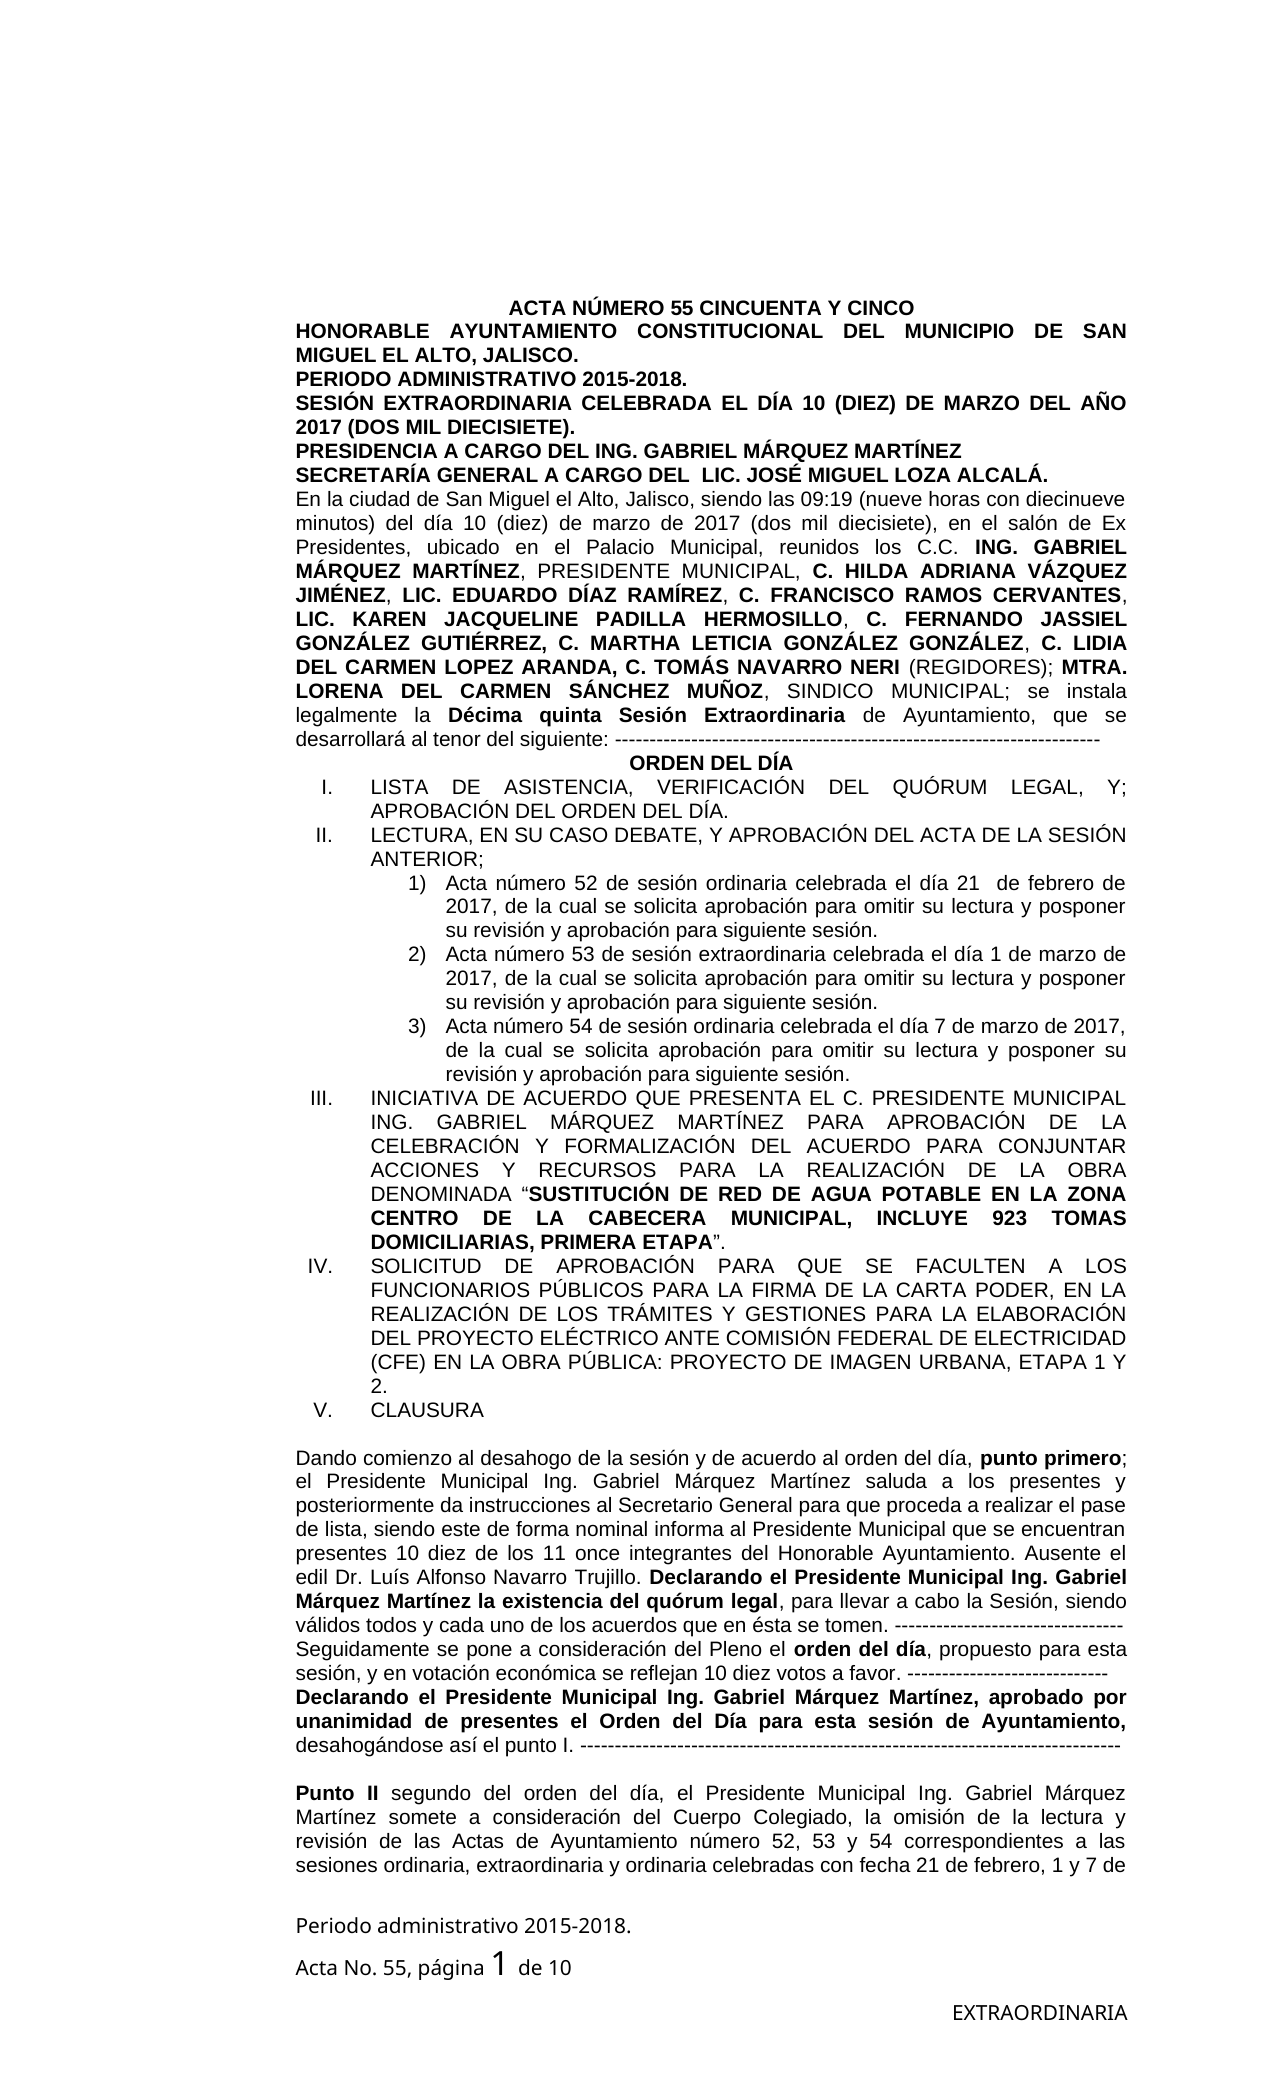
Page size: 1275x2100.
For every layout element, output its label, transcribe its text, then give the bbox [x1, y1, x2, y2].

list LISTA DE ASISTENCIA, VERIFICACIÓN DEL QUÓRUM LEGAL, Y; APROBACIÓN DEL ORDEN DEL DÍA. [333, 774, 1127, 822]
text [295, 1781, 1127, 1877]
text PRESIDENCIA A CARGO DEL ING. GABRIEL MÁRQUEZ MARTÍNEZ [295, 439, 1127, 463]
list Acta número 53 de sesión extraordinaria celebrada el día 1 de marzo de 2017, de la cual se solicita aprobación para omitir su lectura y posponer su revisión y aprobación para siguiente sesión. [408, 942, 1127, 1014]
list Acta número 54 de sesión ordinaria celebrada el día 7 de marzo de 2017, de la cual se solicita aprobación para omitir su lectura y posponer su revisión y aprobación para siguiente sesión. [408, 1014, 1127, 1086]
list SOLICITUD DE APROBACIÓN PARA QUE SE FACULTEN A LOS FUNCIONARIOS PÚBLICOS PARA LA FIRMA DE LA CARTA PODER, EN LA REALIZACIÓN DE LOS TRÁMITES Y GESTIONES PARA LA ELABORACIÓN DEL PROYECTO ELÉCTRICO ANTE COMISIÓN FEDERAL DE ELECTRICIDAD (CFE) EN LA OBRA PÚBLICA: PROYECTO DE IMAGEN URBANA, ETAPA 1 Y 2. [333, 1254, 1127, 1397]
text ORDEN DEL DÍA [295, 751, 1127, 774]
text PERIODO ADMINISTRATIVO 2015-2018. [295, 367, 1127, 391]
text HONORABLE AYUNTAMIENTO CONSTITUCIONAL DEL MUNICIPIO DE SAN MIGUEL EL ALTO, JALISCO. [295, 319, 1127, 367]
list CLAUSURA [333, 1397, 1127, 1421]
text En la ciudad de San Miguel el Alto, Jalisco, siendo las 09:19 (nueve horas con diecinueve minutos) del día 10 (diez) de marzo de 2017 (dos mil diecisiete), en el salón de Ex Presidentes, ubicado en el Palacio Municipal, reunidos los C.C. ING. GABRIEL MÁRQUEZ MARTÍNEZ, PRESIDENTE MUNICIPAL, C. HILDA ADRIANA VÁZQUEZ JIMÉNEZ, LIC. EDUARDO DÍAZ RAMÍREZ, C. FRANCISCO RAMOS CERVANTES, LIC. KAREN JACQUELINE PADILLA HERMOSILLO, C. FERNANDO JASSIEL GONZÁLEZ GUTIÉRREZ, C. MARTHA LETICIA GONZÁLEZ GONZÁLEZ, C. LIDIA DEL CARMEN LOPEZ ARANDA, C. TOMÁS NAVARRO NERI (REGIDORES); MTRA. LORENA DEL CARMEN SÁNCHEZ MUÑOZ, SINDICO MUNICIPAL; se instala legalmente la Décima quinta Sesión Extraordinaria de Ayuntamiento, que se desarrollará al tenor del siguiente: ---------------------------------------------------------------------- [295, 487, 1127, 751]
text SECRETARÍA GENERAL A CARGO DEL LIC. JOSÉ MIGUEL LOZA ALCALÁ. [295, 463, 1127, 487]
text Seguidamente se pone a consideración del Pleno el orden del día, propuesto para esta sesión, y en votación económica se reflejan 10 diez votos a favor. ----------------------------- [295, 1637, 1127, 1685]
list INICIATIVA DE ACUERDO QUE PRESENTA EL C. PRESIDENTE MUNICIPAL ING. GABRIEL MÁRQUEZ MARTÍNEZ PARA APROBACIÓN DE LA CELEBRACIÓN Y FORMALIZACIÓN DEL ACUERDO PARA CONJUNTAR ACCIONES Y RECURSOS PARA LA REALIZACIÓN DE LA OBRA DENOMINADA “SUSTITUCIÓN DE RED DE AGUA POTABLE EN LA ZONA CENTRO DE LA CABECERA MUNICIPAL, INCLUYE 923 TOMAS DOMICILIARIAS, PRIMERA ETAPA”. [333, 1086, 1127, 1254]
list LECTURA, EN SU CASO DEBATE, Y APROBACIÓN DEL ACTA DE LA SESIÓN ANTERIOR; [333, 822, 1127, 870]
text ACTA NÚMERO 55 CINCUENTA Y CINCO [295, 295, 1127, 319]
list Acta número 52 de sesión ordinaria celebrada el día 21 de febrero de 2017, de la cual se solicita aprobación para omitir su lectura y posponer su revisión y aprobación para siguiente sesión. [408, 870, 1127, 942]
text Dando comienzo al desahogo de la sesión y de acuerdo al orden del día, punto primero; el Presidente Municipal Ing. Gabriel Márquez Martínez saluda a los presentes y posteriormente da instrucciones al Secretario General para que proceda a realizar el pase de lista, siendo este de forma nominal informa al Presidente Municipal que se encuentran presentes 10 diez de los 11 once integrantes del Honorable Ayuntamiento. Ausente el edil Dr. Luís Alfonso Navarro Trujillo. Declarando el Presidente Municipal Ing. Gabriel Márquez Martínez la existencia del quórum legal, para llevar a cabo la Sesión, siendo válidos todos y cada uno de los acuerdos que en ésta se tomen. --------------------------------- [295, 1445, 1127, 1637]
text SESIÓN EXTRAORDINARIA CELEBRADA EL DÍA 10 (DIEZ) DE MARZO DEL AÑO 2017 (DOS MIL DIECISIETE). [295, 391, 1127, 439]
text Declarando el Presidente Municipal Ing. Gabriel Márquez Martínez, aprobado por unanimidad de presentes el Orden del Día para esta sesión de Ayuntamiento, desahogándose así el punto I. ------------------------------------------------------------------------------ [295, 1685, 1127, 1757]
